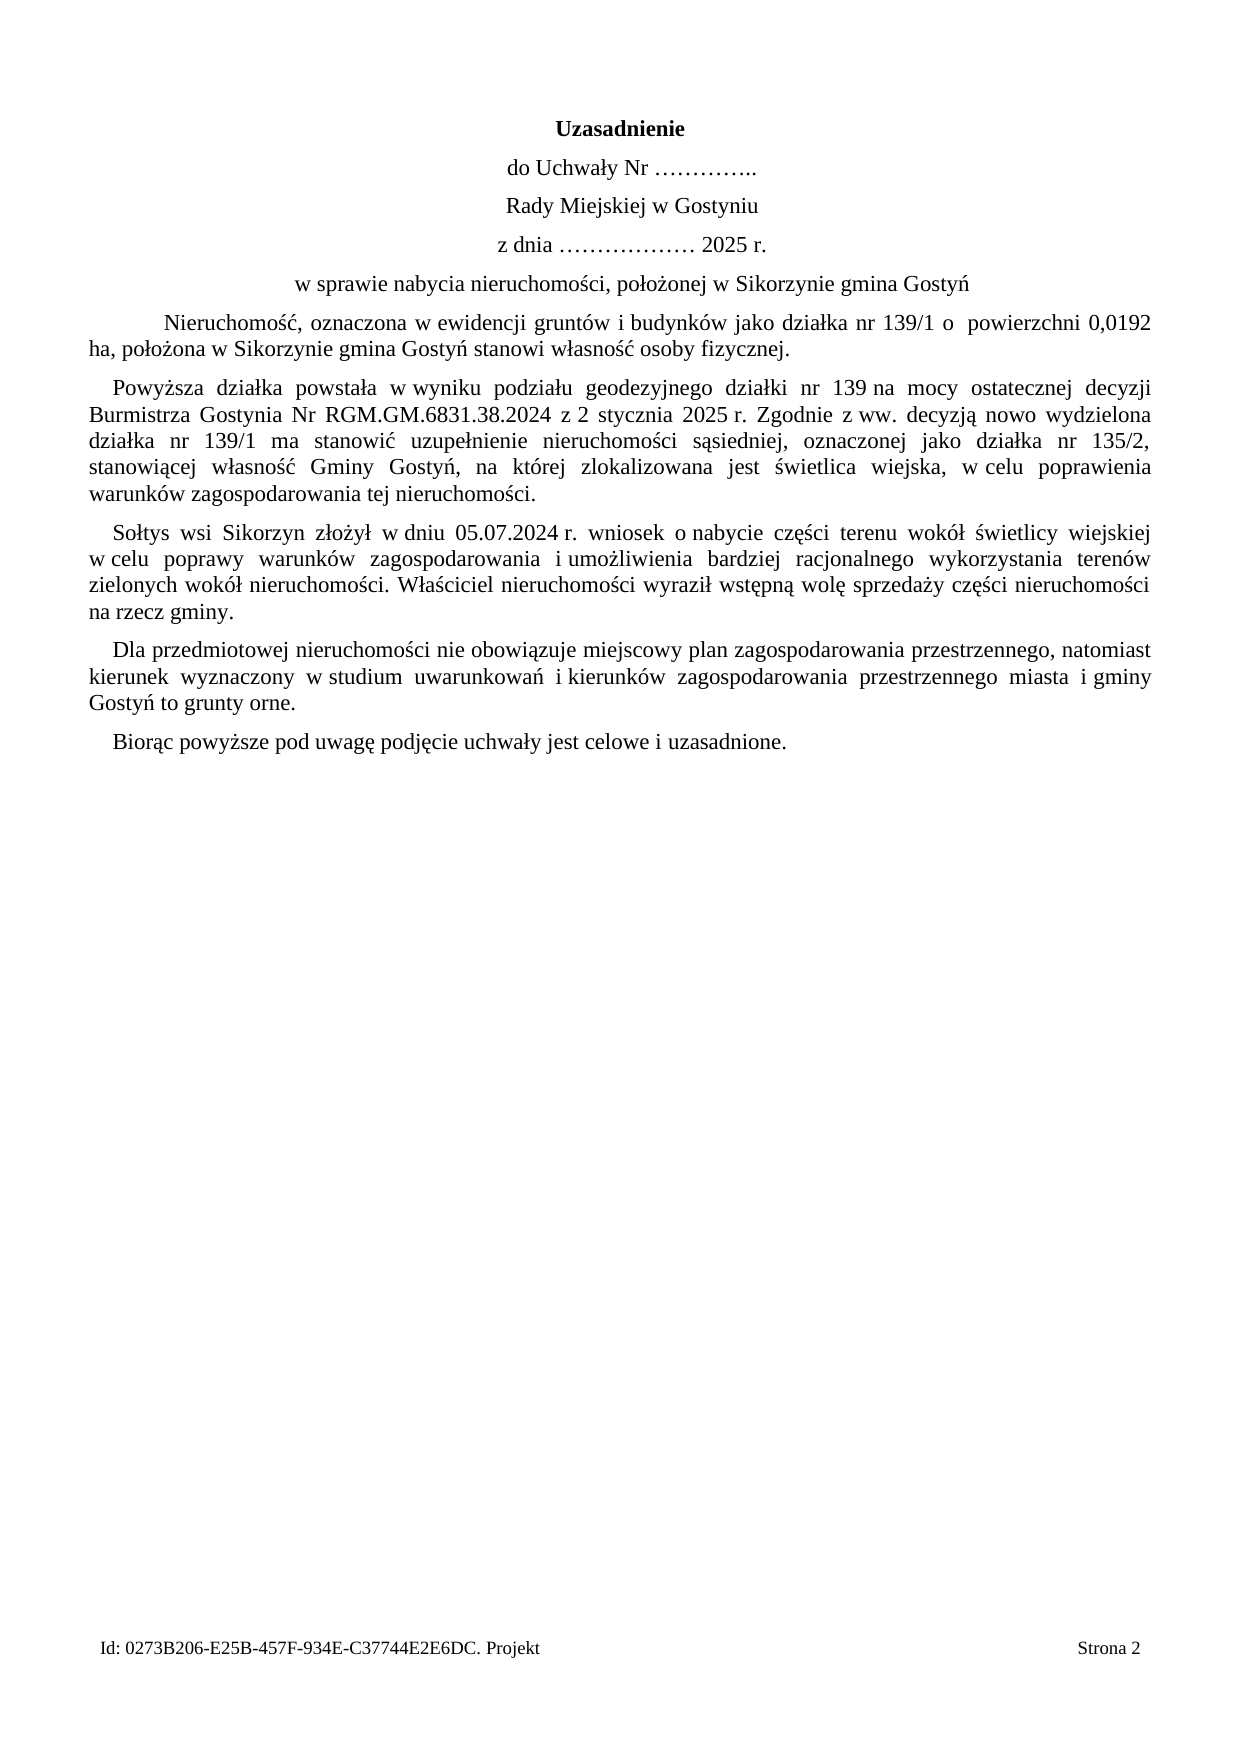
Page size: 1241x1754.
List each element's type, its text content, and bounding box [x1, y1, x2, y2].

text Uzasadnienie [88, 115, 1152, 141]
text Biorąc powyższe pod uwagę podjęcie uchwały jest celowe i uzasadnione. [88, 728, 1152, 754]
text w sprawie nabycia nieruchomości, położonej w Sikorzynie gmina Gostyń [88, 270, 1152, 297]
text Dla przedmiotowej nieruchomości nie obowiązuje miejscowy plan zagospodarowania przestrzennego, natomiast kierunek wyznaczony w studium uwarunkowań i kierunków zagospodarowania przestrzennego miasta i gminy Gostyń to grunty orne. [88, 637, 1152, 716]
text Rady Miejskiej w Gostyniu [88, 193, 1152, 219]
text Powyższa działka powstała w wyniku podziału geodezyjnego działki nr 139 na mocy ostatecznej decyzji Burmistrza Gostynia Nr RGM.GM.6831.38.2024 z 2 stycznia 2025 r. Zgodnie z ww. decyzją nowo wydzielona działka nr 139/1 ma stanowić uzupełnienie nieruchomości sąsiedniej, oznaczonej jako działka nr 135/2, stanowiącej własność Gminy Gostyń, na której zlokalizowana jest świetlica wiejska, w celu poprawienia warunków zagospodarowania tej nieruchomości. [88, 374, 1152, 506]
text Sołtys wsi Sikorzyn złożył w dniu 05.07.2024 r. wniosek o nabycie części terenu wokół świetlicy wiejskiej w celu poprawy warunków zagospodarowania i umożliwienia bardziej racjonalnego wykorzystania terenów zielonych wokół nieruchomości. Właściciel nieruchomości wyraził wstępną wolę sprzedaży części nieruchomości na rzecz gminy. [88, 519, 1152, 624]
text do Uchwały Nr ………….. [88, 154, 1152, 180]
text z dnia ……………… 2025 r. [88, 231, 1152, 258]
text Nieruchomość, oznaczona w ewidencji gruntów i budynków jako działka nr 139/1 o powierzchni 0,0192 ha, położona w Sikorzynie gmina Gostyń stanowi własność osoby fizycznej. [88, 309, 1152, 362]
